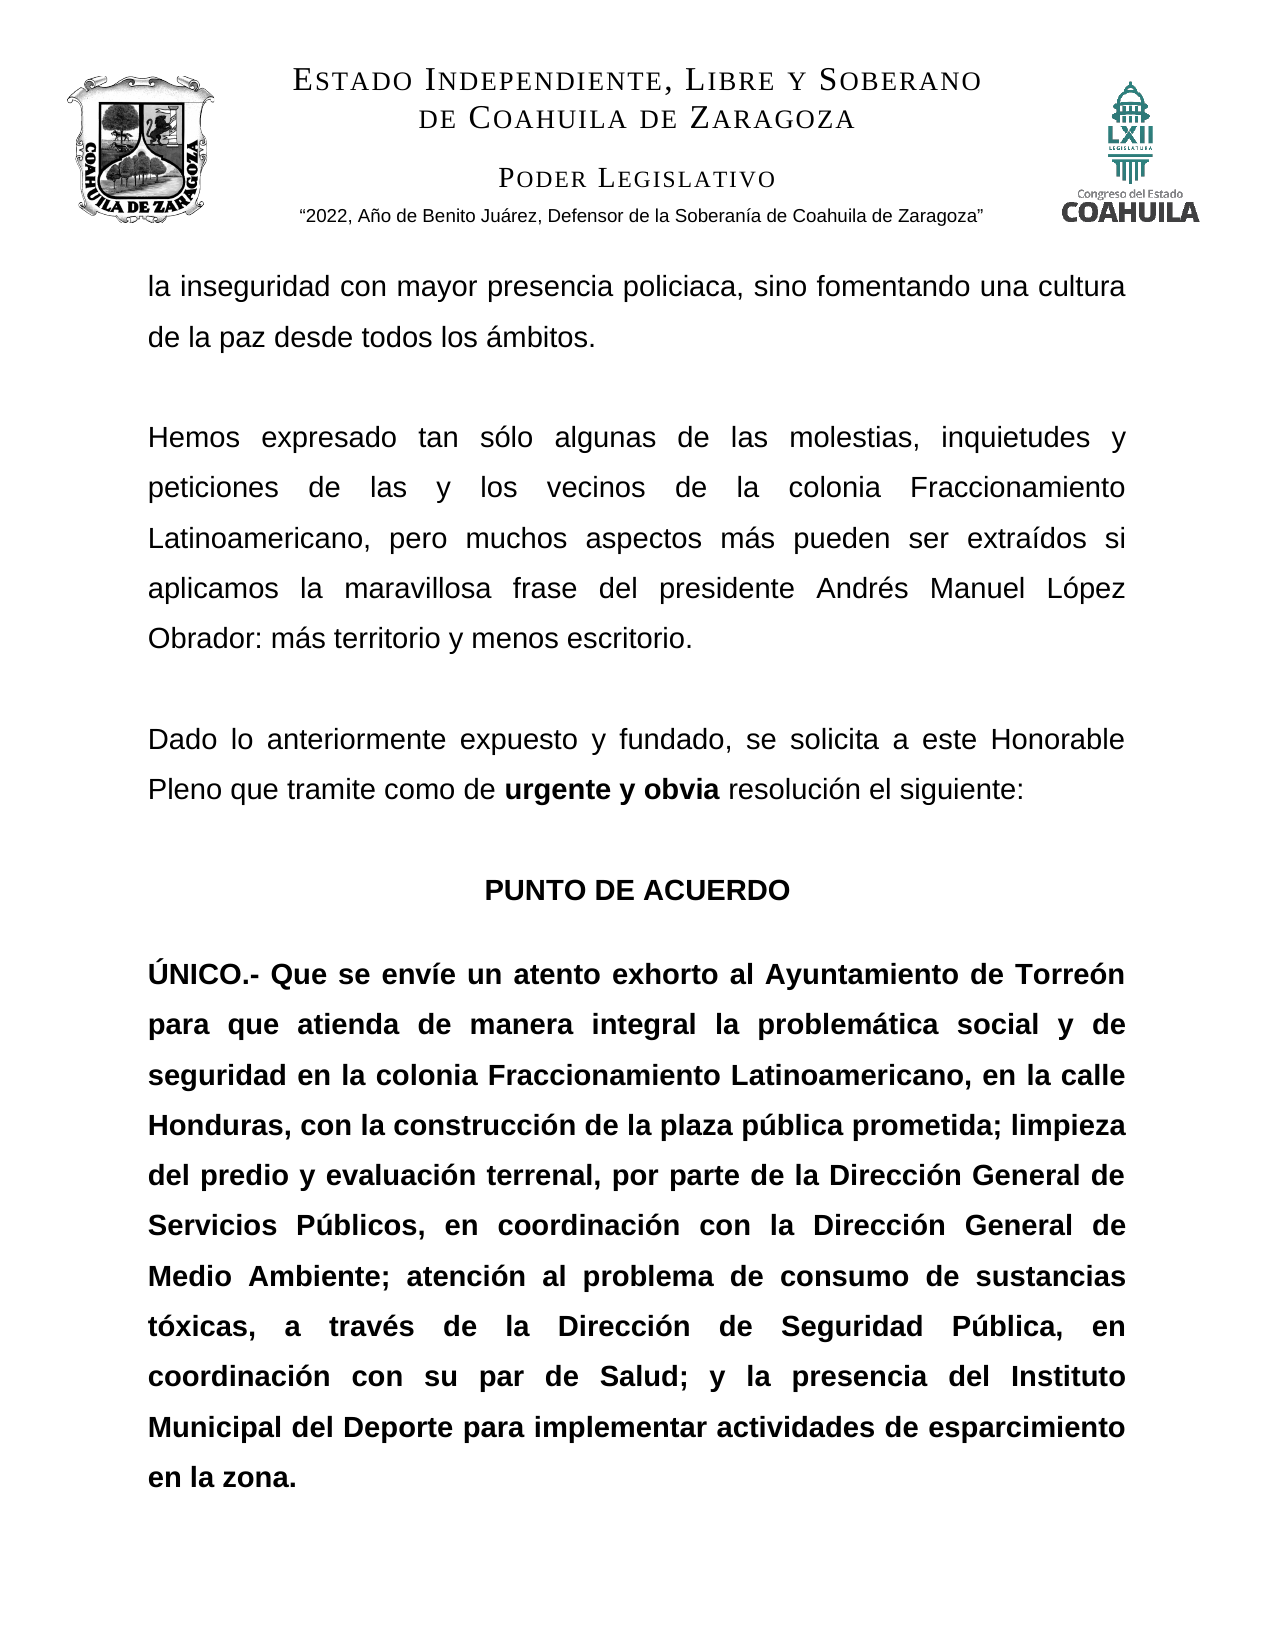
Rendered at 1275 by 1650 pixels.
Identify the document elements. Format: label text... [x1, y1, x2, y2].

text Hemos expresado tan sólo algunas de las molestias, inquietudes y peticiones de las y los vecinos de la colonia Fraccionamiento Latinoamericano, pero muchos aspectos más pueden ser extraídos si aplicamos la maravillosa frase del presidente Andrés Manuel López Obrador: más territorio y menos escritorio. [148, 420, 1127, 655]
picture [66, 76, 215, 223]
text ÚNICO.- Que se envíe un atento exhorto al Ayuntamiento de Torreón para que atienda de manera integral la problemática social y de seguridad en la colonia Fraccionamiento Latinoamericano, en la calle Honduras, con la construcción de la plaza pública prometida; limpieza del predio y evaluación terrenal, por parte de la Dirección General de Servicios Públicos, en coordinación con la Dirección General de Medio Ambiente; atención al problema de consumo de sustancias tóxicas, a través de la Dirección de Seguridad Pública, en coordinación con su par de Salud; y la presencia del Instituto Municipal del Deporte para implementar actividades de esparcimiento en la zona. [148, 957, 1127, 1493]
text PUNTO DE ACUERDO [148, 873, 1127, 907]
text Dado lo anteriormente expuesto y fundado, se solicita a este Honorable Pleno que tramite como de urgente y obvia resolución el siguiente: [148, 722, 1127, 806]
picture [1052, 66, 1212, 234]
